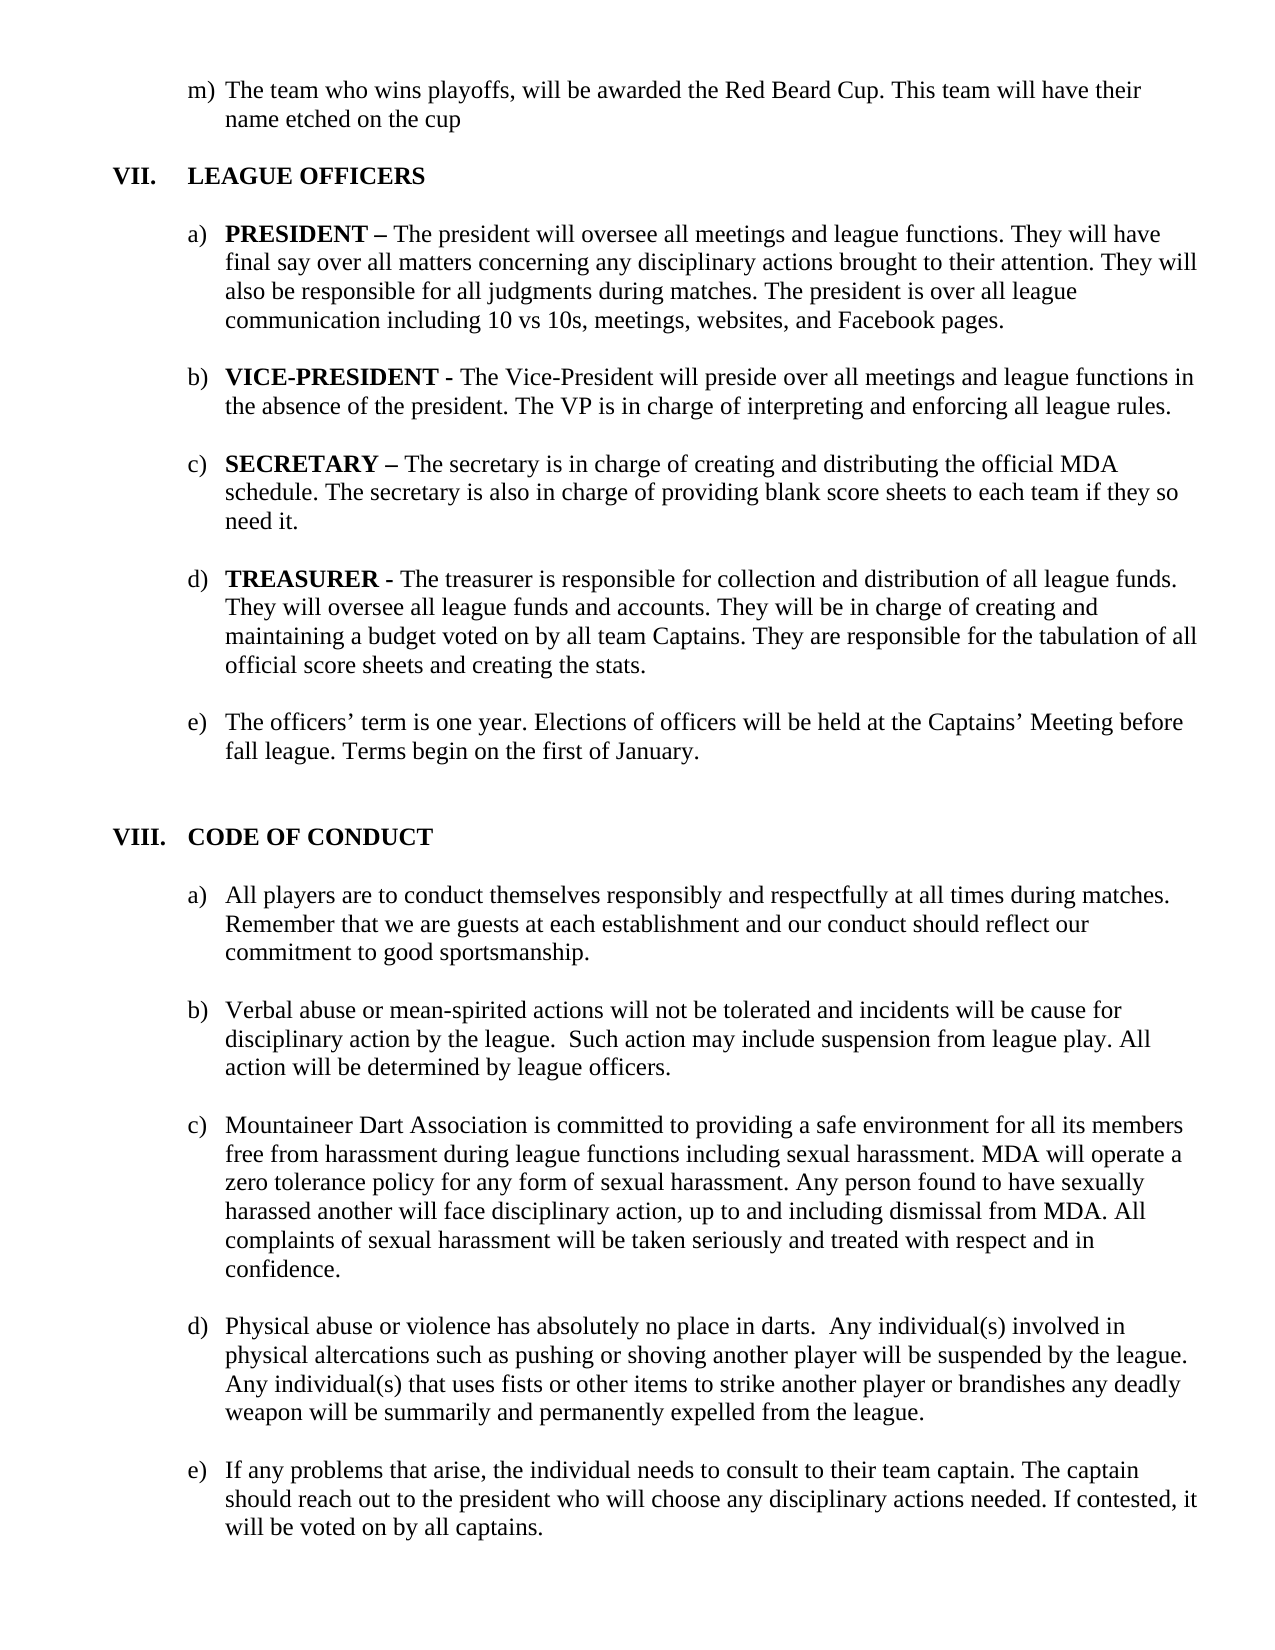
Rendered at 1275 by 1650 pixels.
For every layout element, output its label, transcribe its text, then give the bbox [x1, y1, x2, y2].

list All players are to conduct themselves responsibly and respectfully at all times during matches. Remember that we are guests at each establishment and our conduct should reflect our commitment to good sportsmanship. [187, 880, 1200, 966]
list VICE-PRESIDENT - The Vice-President will preside over all meetings and league functions in the absence of the president. The VP is in charge of interpreting and enforcing all league rules. [187, 362, 1200, 420]
list If any problems that arise, the individual needs to consult to their team captain. The captain should reach out to the president who will choose any disciplinary actions needed. If contested, it will be voted on by all captains. [187, 1455, 1200, 1541]
list CODE OF CONDUCT [112, 822, 1200, 851]
list The team who wins playoffs, will be awarded the Red Beard Cup. This team will have their name etched on the cup [187, 75, 1200, 132]
list TREASURER - The treasurer is responsible for collection and distribution of all league funds. They will oversee all league funds and accounts. They will be in charge of creating and maintaining a budget voted on by all team Captains. They are responsible for the tabulation of all official score sheets and creating the stats. [187, 564, 1200, 679]
list PRESIDENT – The president will oversee all meetings and league functions. They will have final say over all matters concerning any disciplinary actions brought to their attention. They will also be responsible for all judgments during matches. The president is over all league communication including 10 vs 10s, meetings, websites, and Facebook pages. [187, 219, 1200, 334]
list Mountaineer Dart Association is committed to providing a safe environment for all its members free from harassment during league functions including sexual harassment. MDA will operate a zero tolerance policy for any form of sexual harassment. Any person found to have sexually harassed another will face disciplinary action, up to and including dismissal from MDA. All complaints of sexual harassment will be taken seriously and treated with respect and in confidence. [187, 1110, 1200, 1282]
list Physical abuse or violence has absolutely no place in darts. Any individual(s) involved in physical altercations such as pushing or shoving another player will be suspended by the league. Any individual(s) that uses fists or other items to strike another player or brandishes any deadly weapon will be summarily and permanently expelled from the league. [187, 1311, 1200, 1426]
list The officers’ term is one year. Elections of officers will be held at the Captains’ Meeting before fall league. Terms begin on the first of January. [187, 707, 1200, 765]
list SECRETARY – The secretary is in charge of creating and distributing the official MDA schedule. The secretary is also in charge of providing blank score sheets to each team if they so need it. [187, 449, 1200, 535]
list LEAGUE OFFICERS [112, 161, 1200, 190]
list Verbal abuse or mean-spirited actions will not be tolerated and incidents will be cause for disciplinary action by the league. Such action may include suspension from league play. All action will be determined by league officers. [187, 995, 1200, 1081]
